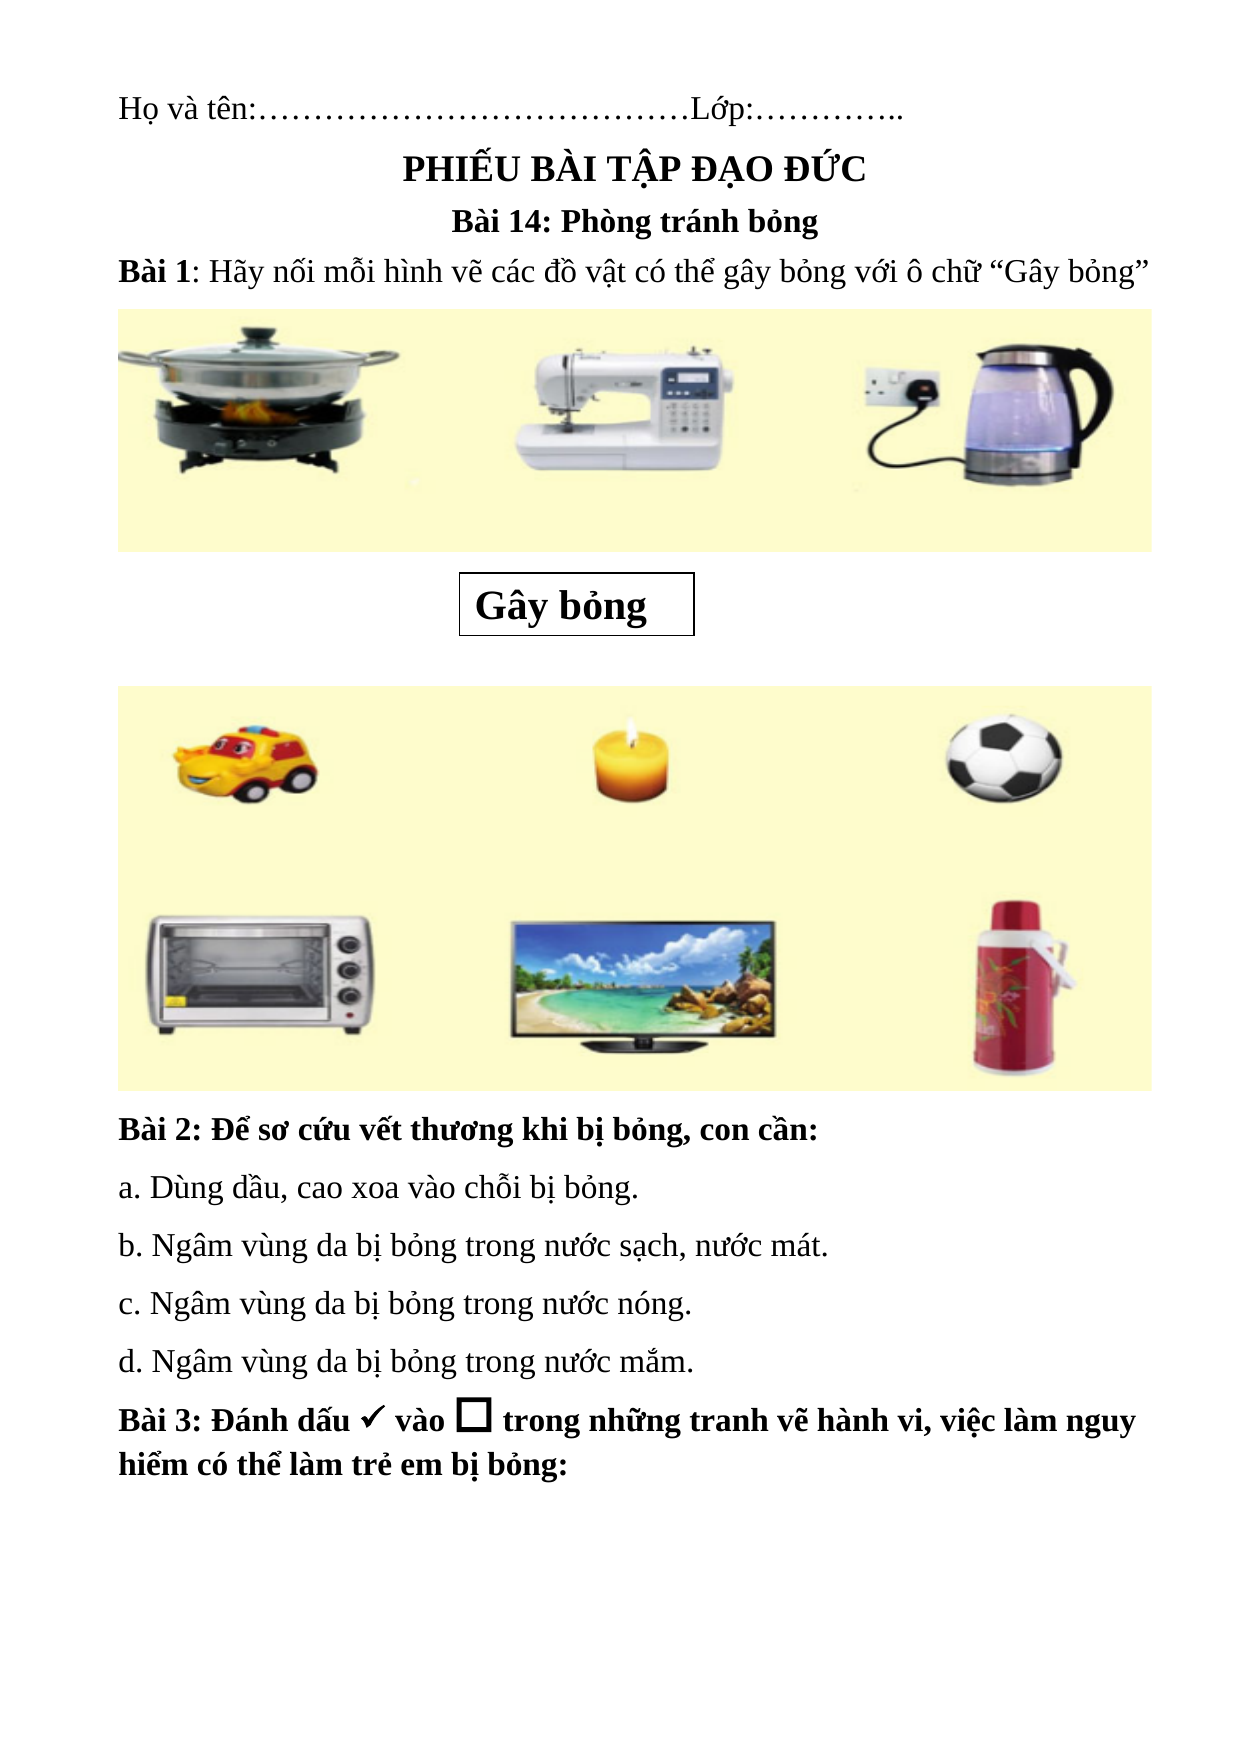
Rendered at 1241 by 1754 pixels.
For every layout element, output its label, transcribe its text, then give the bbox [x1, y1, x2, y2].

text a. Dùng dầu, cao xoa vào chỗi bị bỏng. [118, 1167, 1152, 1206]
text Bài 14: Phòng tránh bỏng [118, 202, 1152, 240]
text Bài 3: Đánh dấu vào trong những tranh vẽ hành vi, việc làm nguy hiểm có thể làm trẻ em bị bỏng: [118, 1399, 1152, 1482]
text c. Ngâm vùng da bị bỏng trong nước nóng. [118, 1283, 1152, 1322]
text Họ và tên:…………………………………Lớp:………….. [118, 89, 1152, 127]
text Bài 1: Hãy nối mỗi hình vẽ các đồ vật có thể gây bỏng với ô chữ “Gây bỏng” [118, 251, 1152, 289]
text d. Ngâm vùng da bị bỏng trong nước mắm. [118, 1341, 1152, 1380]
text b. Ngâm vùng da bị bỏng trong nước sạch, nước mát. [118, 1225, 1152, 1264]
text PHIẾU BÀI TẬP ĐẠO ĐỨC [118, 147, 1152, 190]
picture [118, 686, 1152, 1091]
text Bài 2: Để sơ cứu vết thương khi bị bỏng, con cần: [118, 1109, 1152, 1148]
picture [118, 309, 1152, 552]
